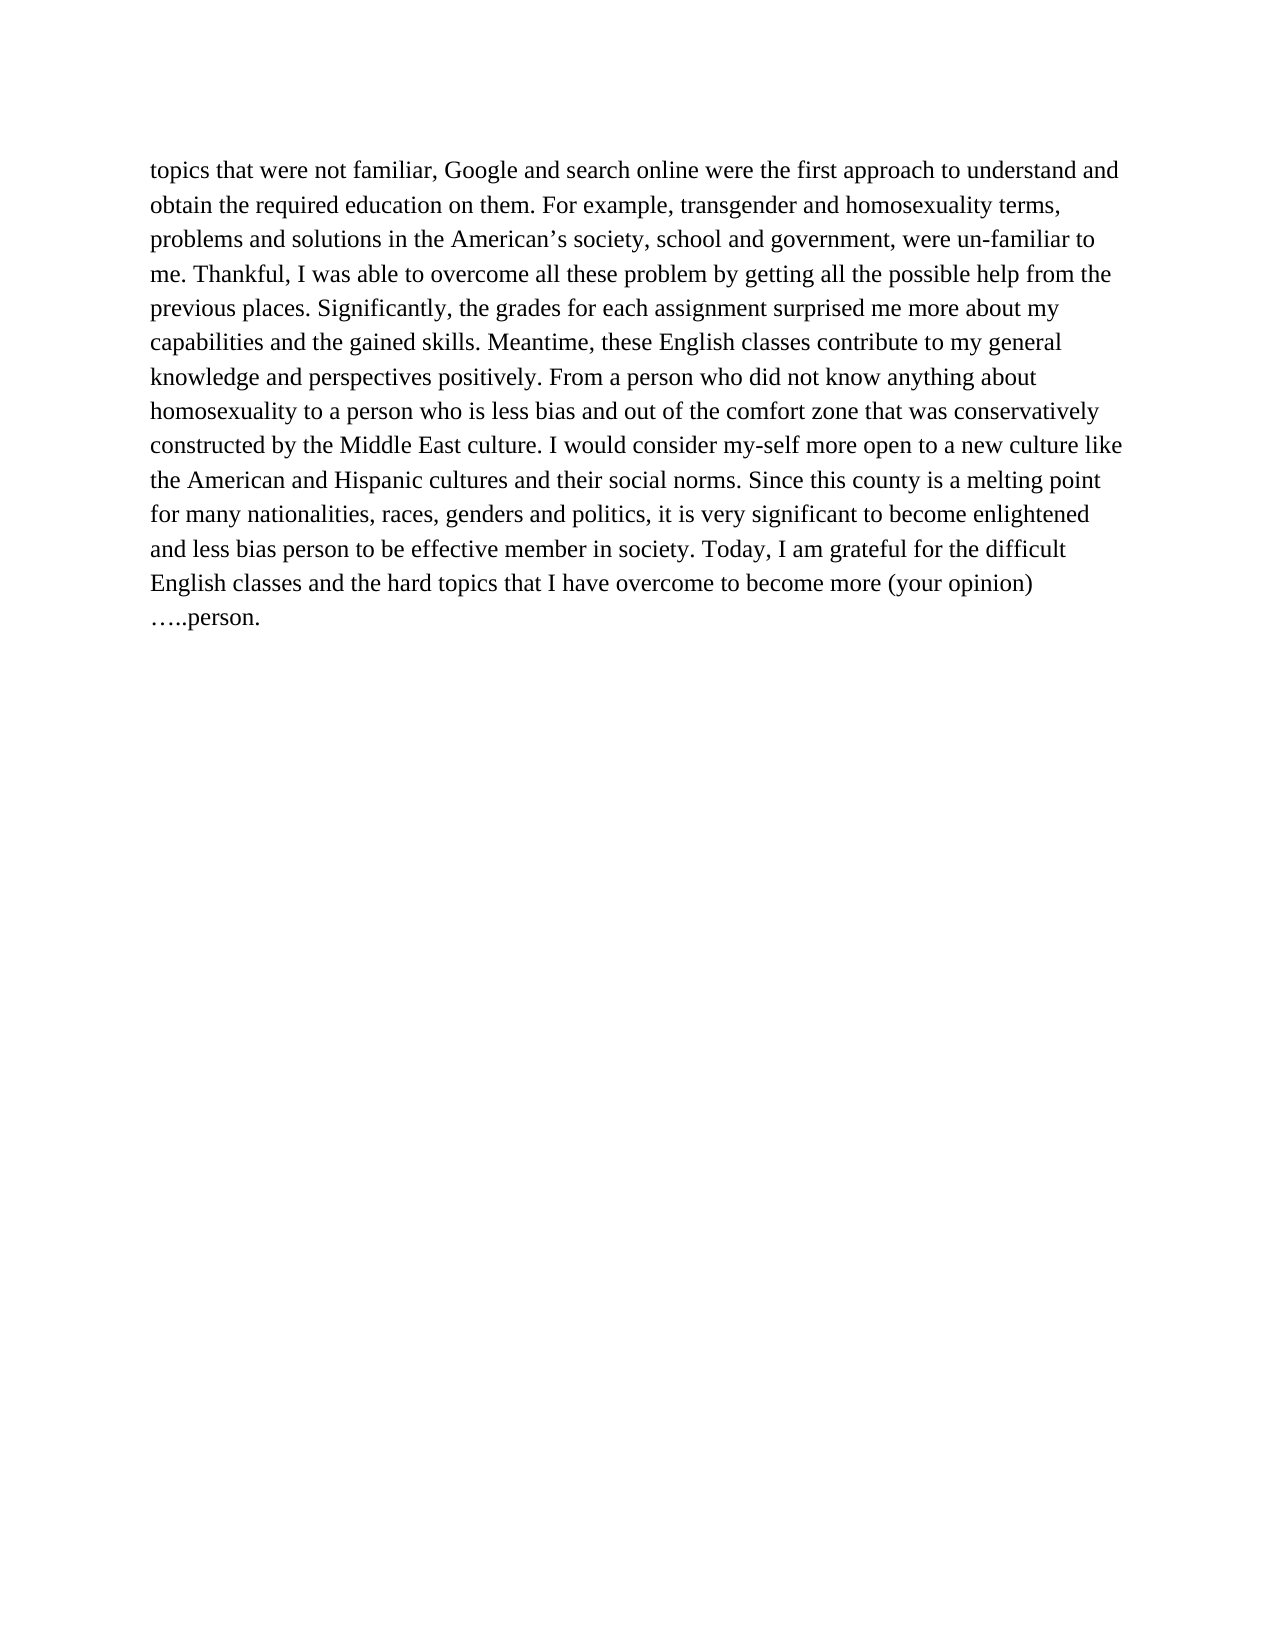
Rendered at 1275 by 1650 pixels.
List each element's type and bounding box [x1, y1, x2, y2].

text [150, 150, 1125, 631]
